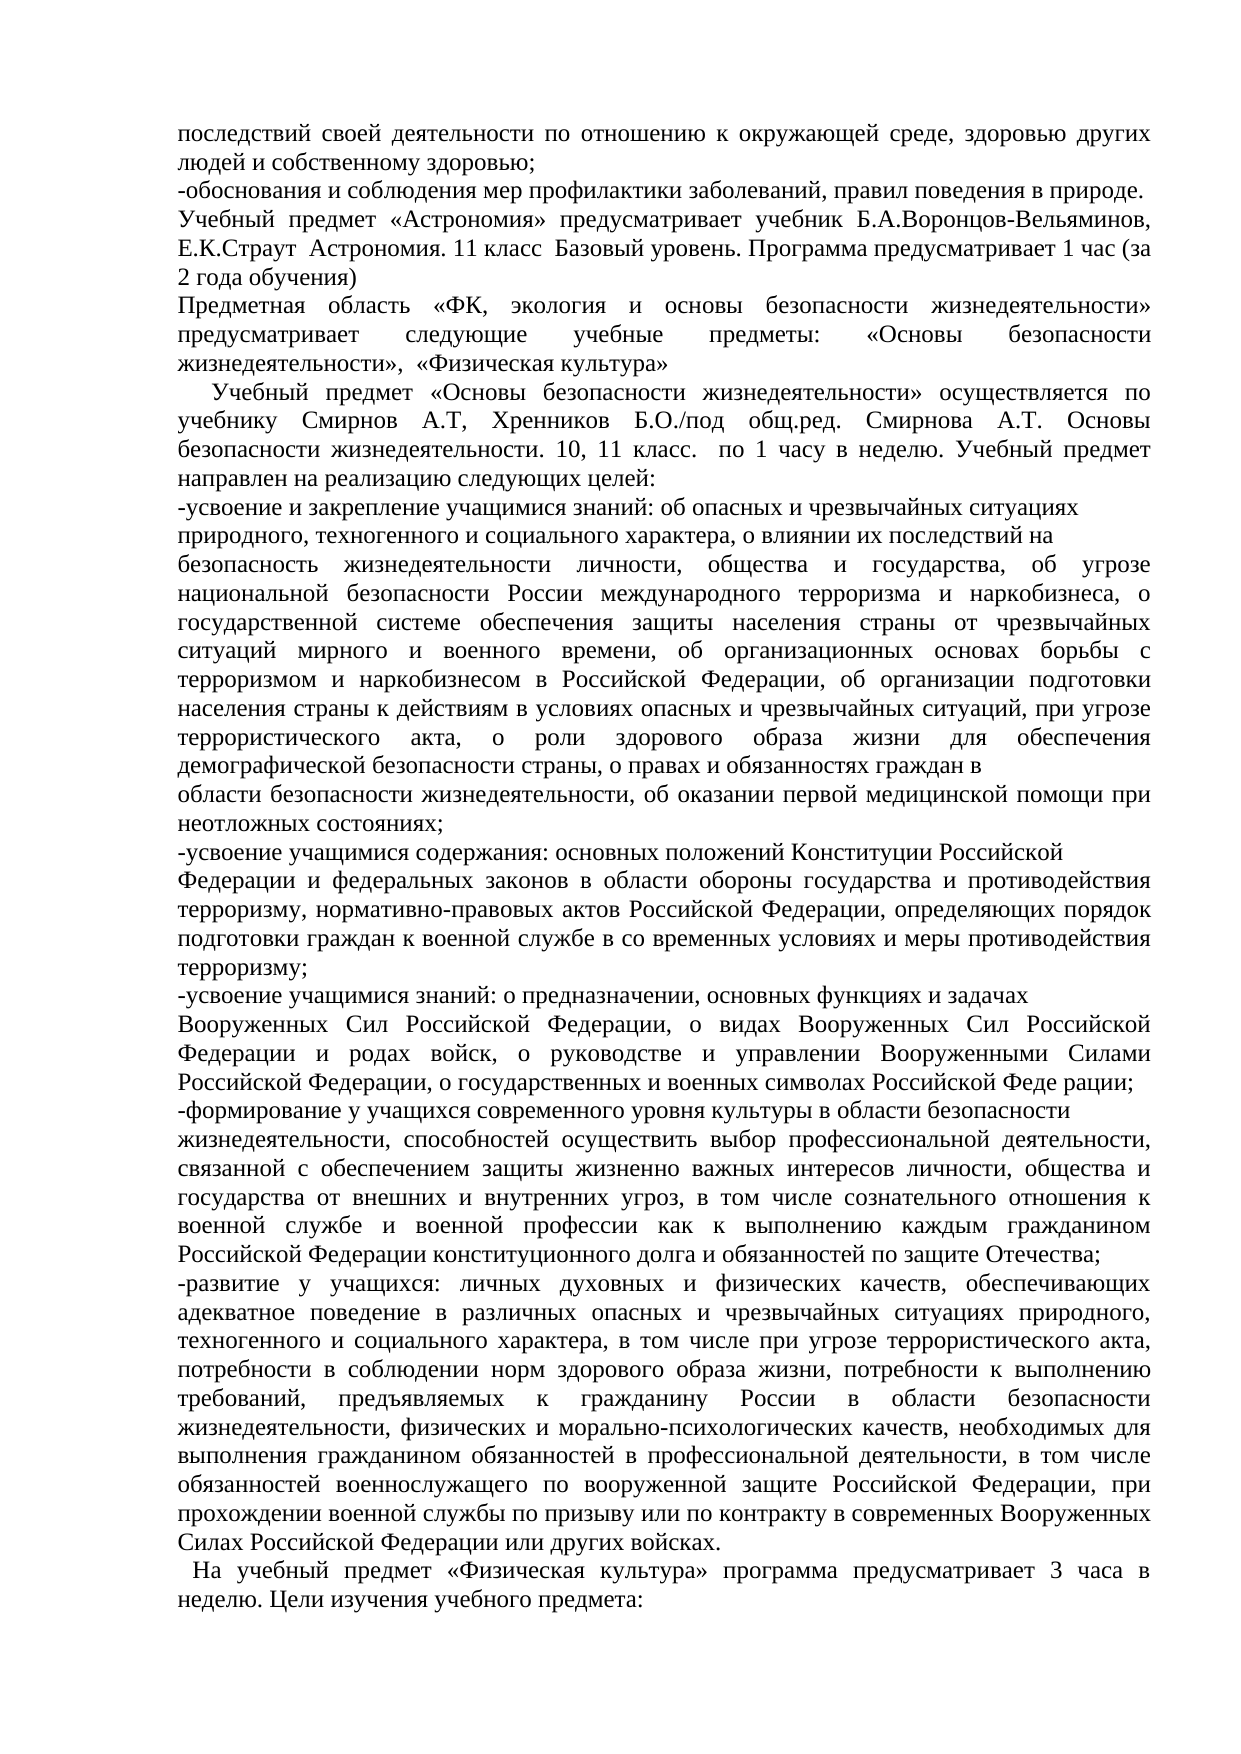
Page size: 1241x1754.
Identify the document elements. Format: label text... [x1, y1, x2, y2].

text области безопасности жизнедеятельности, об оказании первой медицинской помощи при неотложных состояниях; [177, 779, 1152, 837]
text безопасность жизнедеятельности личности, общества и государства, об угрозе национальной безопасности России международного терроризма и наркобизнеса, о государственной системе обеспечения защиты населения страны от чрезвычайных ситуаций мирного и военного времени, об организационных основах борьбы с терроризмом и наркобизнесом в Российской Федерации, об организации подготовки населения страны к действиям в условиях опасных и чрезвычайных ситуаций, при угрозе террористического акта, о роли здорового образа жизни для обеспечения демографической безопасности страны, о правах и обязанностях граждан в [177, 549, 1152, 779]
text -усвоение учащимися содержания: основных положений Конституции Российской [177, 837, 1152, 866]
text -формирование у учащихся современного уровня культуры в области безопасности [177, 1096, 1152, 1124]
text -усвоение и закрепление учащимися знаний: об опасных и чрезвычайных ситуациях [177, 492, 1152, 521]
text -развитие у учащихся: личных духовных и физических качеств, обеспечивающих адекватное поведение в различных опасных и чрезвычайных ситуациях природного, техногенного и социального характера, в том числе при угрозе террористического акта, потребности в соблюдении норм здорового образа жизни, потребности к выполнению требований, предъявляемых к гражданину России в области безопасности жизнедеятельности, физических и морально-психологических качеств, необходимых для выполнения гражданином обязанностей в профессиональной деятельности, в том числе обязанностей военнослужащего по вооруженной защите Российской Федерации, при прохождении военной службы по призыву или по контракту в современных Вооруженных Силах Российской Федерации или других войсках. [177, 1268, 1152, 1556]
text Учебный предмет «Основы безопасности жизнедеятельности» осуществляется по учебнику Смирнов А.Т, Хренников Б.О./под общ.ред. Смирнова А.Т. Основы безопасности жизнедеятельности. 10, 11 класс. по 1 часу в неделю. Учебный предмет направлен на реализацию следующих целей: [177, 377, 1152, 492]
text Предметная область «ФК, экология и основы безопасности жизнедеятельности» предусматривает следующие учебные предметы: «Основы безопасности жизнедеятельности», «Физическая культура» [177, 291, 1152, 377]
text Учебный предмет «Астрономия» предусматривает учебник Б.А.Воронцов-Вельяминов, Е.К.Страут Астрономия. 11 класс Базовый уровень. Программа предусматривает 1 час (за 2 года обучения) [177, 204, 1152, 291]
text природного, техногенного и социального характера, о влиянии их последствий на [177, 521, 1152, 549]
text -усвоение учащимися знаний: о предназначении, основных функциях и задачах [177, 981, 1152, 1009]
text жизнедеятельности, способностей осуществить выбор профессиональной деятельности, связанной с обеспечением защиты жизненно важных интересов личности, общества и государства от внешних и внутренних угроз, в том числе сознательного отношения к военной службе и военной профессии как к выполнению каждым гражданином Российской Федерации конституционного долга и обязанностей по защите Отечества; [177, 1124, 1152, 1268]
text На учебный предмет «Физическая культура» программа предусматривает 3 часа в неделю. Цели изучения учебного предмета: [177, 1556, 1152, 1613]
text Федерации и федеральных законов в области обороны государства и противодействия терроризму, нормативно-правовых актов Российской Федерации, определяющих порядок подготовки граждан к военной службе в со временных условиях и меры противодействия терроризму; [177, 866, 1152, 981]
text Вооруженных Сил Российской Федерации, о видах Вооруженных Сил Российской Федерации и родах войск, о руководстве и управлении Вооруженными Силами Российской Федерации, о государственных и военных символах Российской Феде рации; [177, 1009, 1152, 1096]
text -обоснования и соблюдения мер профилактики заболеваний, правил поведения в природе. [177, 176, 1152, 204]
text последствий своей деятельности по отношению к окружающей среде, здоровью других людей и собственному здоровью; [177, 118, 1152, 176]
